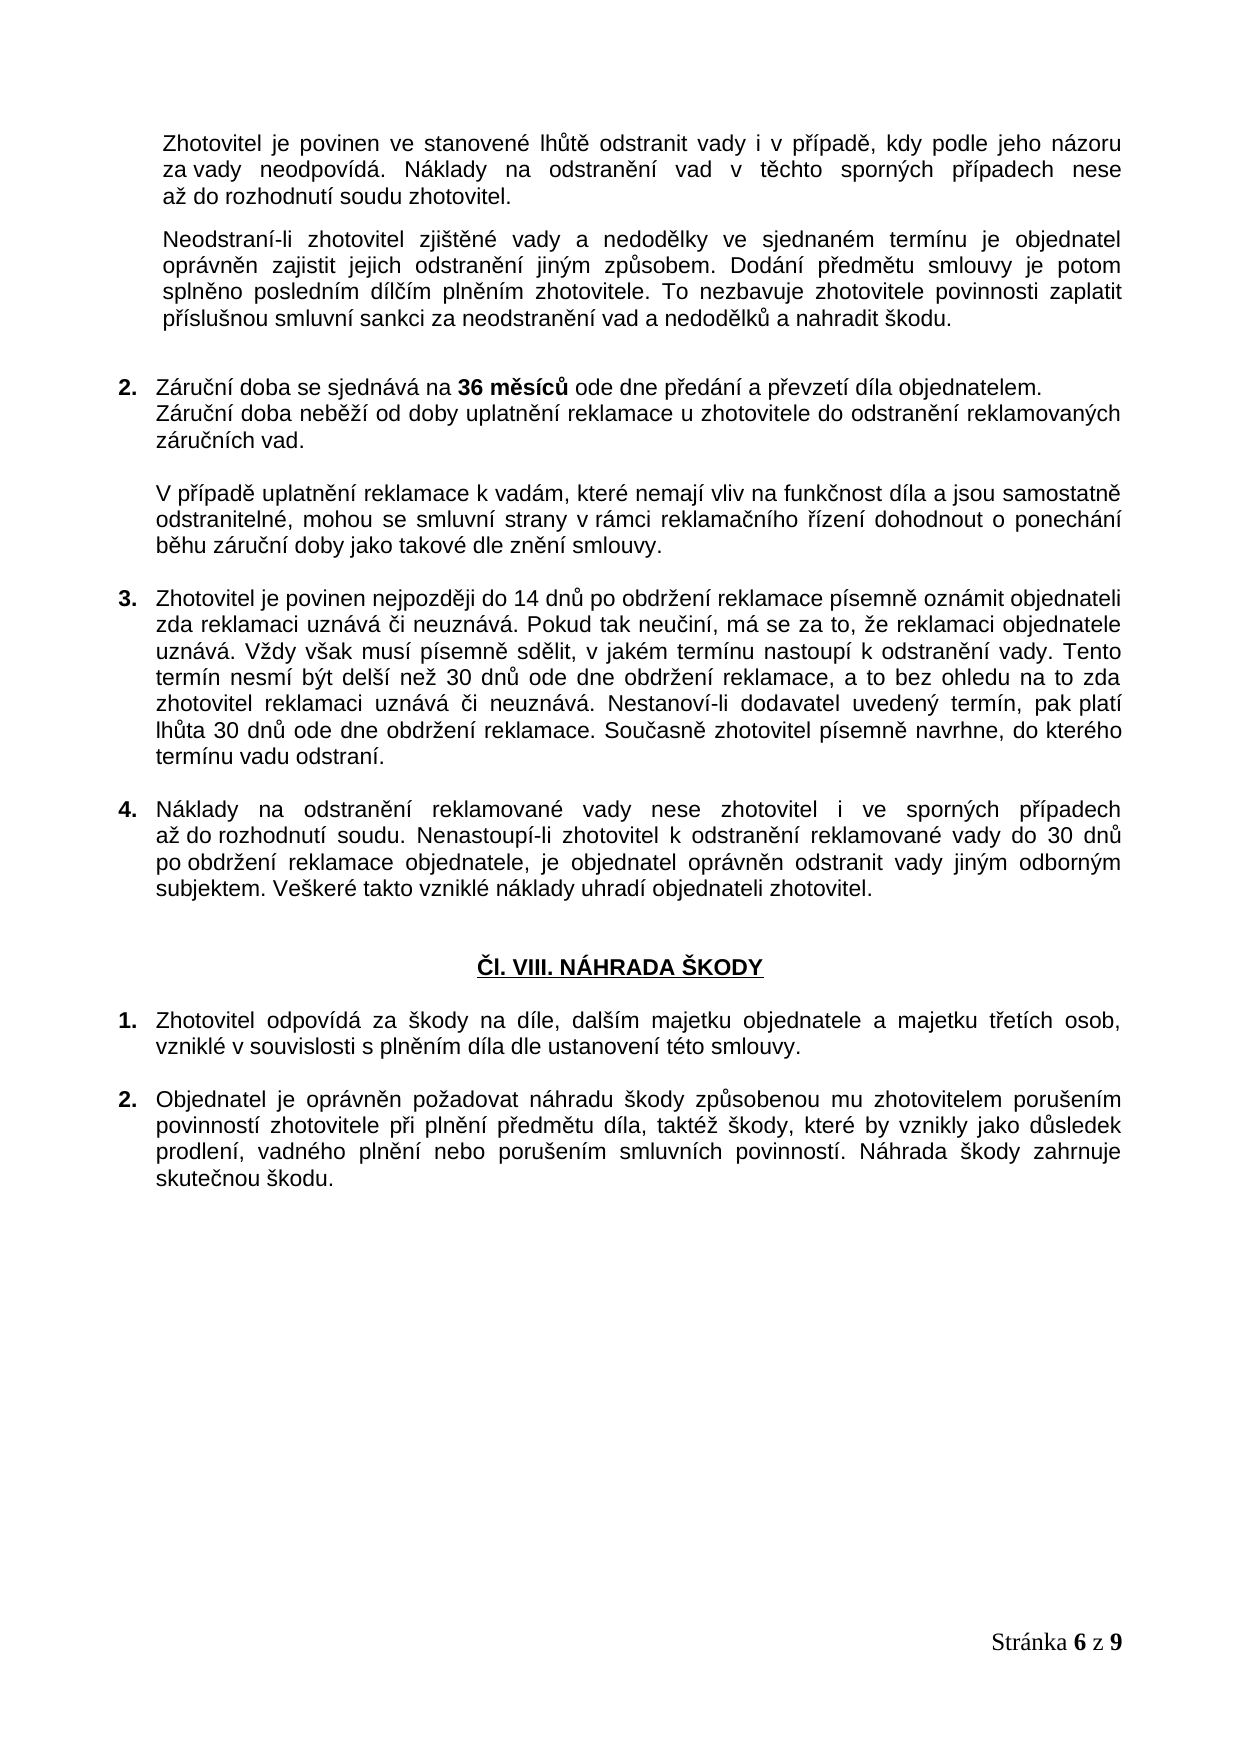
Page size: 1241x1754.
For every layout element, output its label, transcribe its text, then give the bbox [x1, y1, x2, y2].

text Záruční doba neběží od doby uplatnění reklamace u zhotovitele do odstranění reklamovaných záručních vad. [156, 400, 1122, 453]
text V případě uplatnění reklamace k vadám, které nemají vliv na funkčnost díla a jsou samostatně odstranitelné, mohou se smluvní strany v rámci reklamačního řízení dohodnout o ponechání běhu záruční doby jako takové dle znění smlouvy. [156, 479, 1122, 558]
text Zhotovitel je povinen ve stanovené lhůtě odstranit vady i v případě, kdy podle jeho názoru za vady neodpovídá. Náklady na odstranění vad v těchto sporných případech nese až do rozhodnutí soudu zhotovitel. [162, 130, 1122, 209]
text Čl. VIII. NÁHRADA ŠKODY [118, 954, 1122, 980]
list Objednatel je oprávněn požadovat náhradu škody způsobenou mu zhotovitelem porušením povinností zhotovitele při plnění předmětu díla, taktéž škody, které by vznikly jako důsledek prodlení, vadného plnění nebo porušením smluvních povinností. Náhrada škody zahrnuje skutečnou škodu. [118, 1086, 1122, 1191]
list Zhotovitel odpovídá za škody na díle, dalším majetku objednatele a majetku třetích osob, vzniklé v souvislosti s plněním díla dle ustanovení této smlouvy. [118, 1007, 1122, 1059]
text Neodstraní-li zhotovitel zjištěné vady a nedodělky ve sjednaném termínu je objednatel oprávněn zajistit jejich odstranění jiným způsobem. Dodání předmětu smlouvy je potom splněno posledním dílčím plněním zhotovitele. To nezbavuje zhotovitele povinnosti zaplatit příslušnou smluvní sankci za neodstranění vad a nedodělků a nahradit škodu. [162, 226, 1122, 331]
list Záruční doba se sjednává na 36 měsíců ode dne předání a převzetí díla objednatelem. [118, 374, 1122, 400]
list Zhotovitel je povinen nejpozději do 14 dnů po obdržení reklamace písemně oznámit objednateli zda reklamaci uznává či neuznává. Pokud tak neučiní, má se za to, že reklamaci objednatele uznává. Vždy však musí písemně sdělit, v jakém termínu nastoupí k odstranění vady. Tento termín nesmí být delší než 30 dnů ode dne obdržení reklamace, a to bez ohledu na to zda zhotovitel reklamaci uznává či neuznává. Nestanoví-li dodavatel uvedený termín, pak platí lhůta 30 dnů ode dne obdržení reklamace. Současně zhotovitel písemně navrhne, do kterého termínu vadu odstraní. [118, 585, 1122, 769]
list Náklady na odstranění reklamované vady nese zhotovitel i ve sporných případech až do rozhodnutí soudu. Nenastoupí-li zhotovitel k odstranění reklamované vady do 30 dnů po obdržení reklamace objednatele, je objednatel oprávněn odstranit vady jiným odborným subjektem. Veškeré takto vzniklé náklady uhradí objednateli zhotovitel. [118, 796, 1122, 901]
